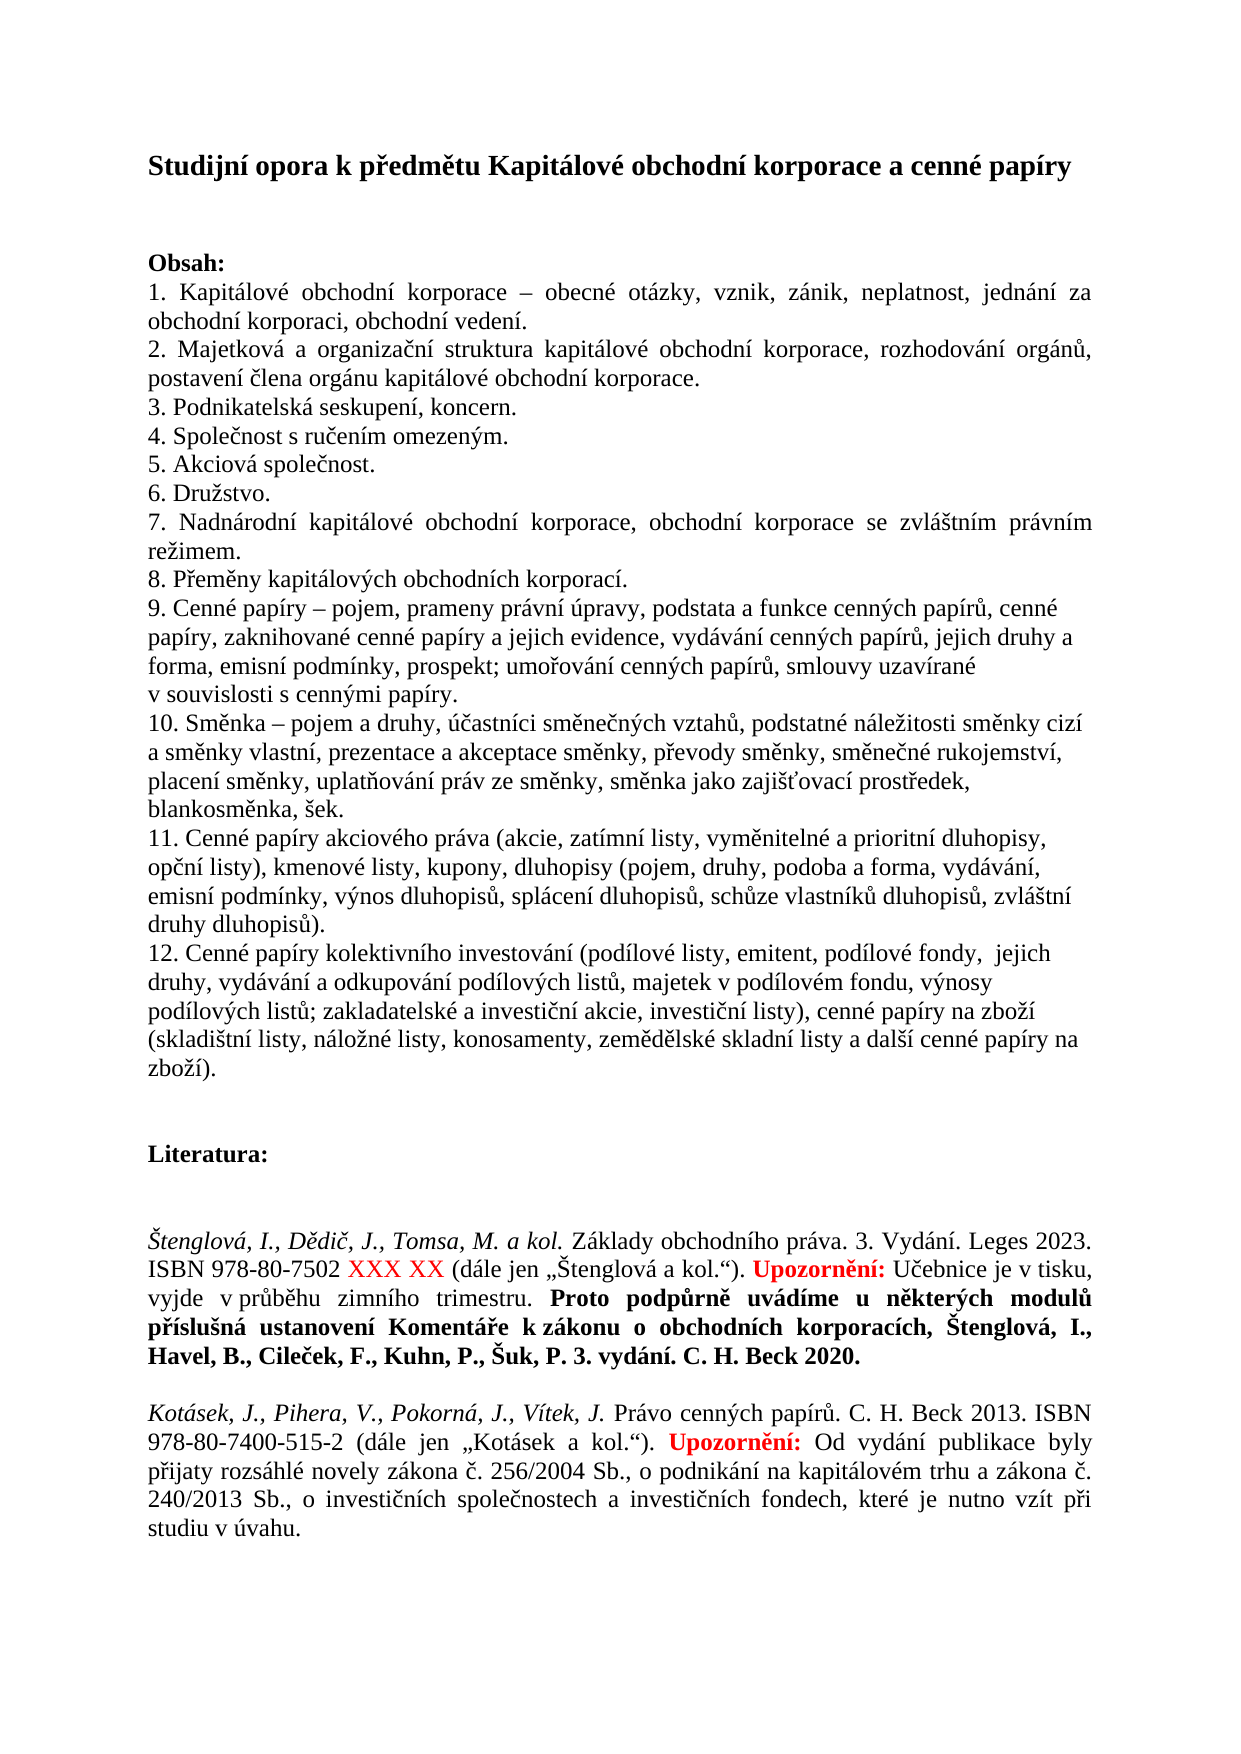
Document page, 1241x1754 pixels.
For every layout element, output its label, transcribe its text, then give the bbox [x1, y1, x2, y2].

text Obsah: [148, 248, 1093, 277]
text 5. Akciová společnost. [148, 449, 1093, 478]
text 8. Přeměny kapitálových obchodních korporací. [148, 564, 1093, 593]
text Studijní opora k předmětu Kapitálové obchodní korporace a cenné papíry [148, 148, 1093, 181]
text Literatura: [148, 1139, 1093, 1168]
text 7. Nadnárodní kapitálové obchodní korporace, obchodní korporace se zvláštním právním režimem. [148, 507, 1093, 564]
text 12. Cenné papíry kolektivního investování (podílové listy, emitent, podílové fondy, jejich druhy, vydávání a odkupování podílových listů, majetek v podílovém fondu, výnosy podílových listů; zakladatelské a investiční akcie, investiční listy), cenné papíry na zboží (skladištní listy, náložné listy, konosamenty, zemědělské skladní listy a další cenné papíry na zboží). [148, 938, 1093, 1082]
text 2. Majetková a organizační struktura kapitálové obchodní korporace, rozhodování orgánů, postavení člena orgánu kapitálové obchodní korporace. [148, 334, 1093, 392]
text 1. Kapitálové obchodní korporace – obecné otázky, vznik, zánik, neplatnost, jednání za obchodní korporaci, obchodní vedení. [148, 277, 1093, 334]
text 3. Podnikatelská seskupení, koncern. [148, 392, 1093, 421]
text Štenglová, I., Dědič, J., Tomsa, M. a kol. Základy obchodního práva. 3. Vydání. Leges 2023. ISBN 978-80-7502 XXX XX (dále jen „Štenglová a kol.“). Upozornění: Učebnice je v tisku, vyjde v průběhu zimního trimestru. Proto podpůrně uvádíme u některých modulů příslušná ustanovení Komentáře k zákonu o obchodních korporacích, Štenglová, I., Havel, B., Cileček, F., Kuhn, P., Šuk, P. 3. vydání. C. H. Beck 2020. [148, 1226, 1093, 1369]
text 6. Družstvo. [148, 478, 1093, 507]
text Kotásek, J., Pihera, V., Pokorná, J., Vítek, J. Právo cenných papírů. C. H. Beck 2013. ISBN 978-80-7400-515-2 (dále jen „Kotásek a kol.“). Upozornění: Od vydání publikace byly přijaty rozsáhlé novely zákona č. 256/2004 Sb., o podnikání na kapitálovém trhu a zákona č. 240/2013 Sb., o investičních společnostech a investičních fondech, které je nutno vzít při studiu v úvahu. [148, 1398, 1093, 1542]
text 11. Cenné papíry akciového práva (akcie, zatímní listy, vyměnitelné a prioritní dluhopisy, opční listy), kmenové listy, kupony, dluhopisy (pojem, druhy, podoba a forma, vydávání, emisní podmínky, výnos dluhopisů, splácení dluhopisů, schůze vlastníků dluhopisů, zvláštní druhy dluhopisů). [148, 823, 1093, 938]
text 9. Cenné papíry – pojem, prameny právní úpravy, podstata a funkce cenných papírů, cenné papíry, zaknihované cenné papíry a jejich evidence, vydávání cenných papírů, jejich druhy a forma, emisní podmínky, prospekt; umořování cenných papírů, smlouvy uzavírané v souvislosti s cennými papíry. [148, 593, 1093, 708]
text 10. Směnka – pojem a druhy, účastníci směnečných vztahů, podstatné náležitosti směnky cizí a směnky vlastní, prezentace a akceptace směnky, převody směnky, směnečné rukojemství, placení směnky, uplatňování práv ze směnky, směnka jako zajišťovací prostředek, blankosměnka, šek. [148, 708, 1093, 823]
text 4. Společnost s ručením omezeným. [148, 421, 1093, 449]
